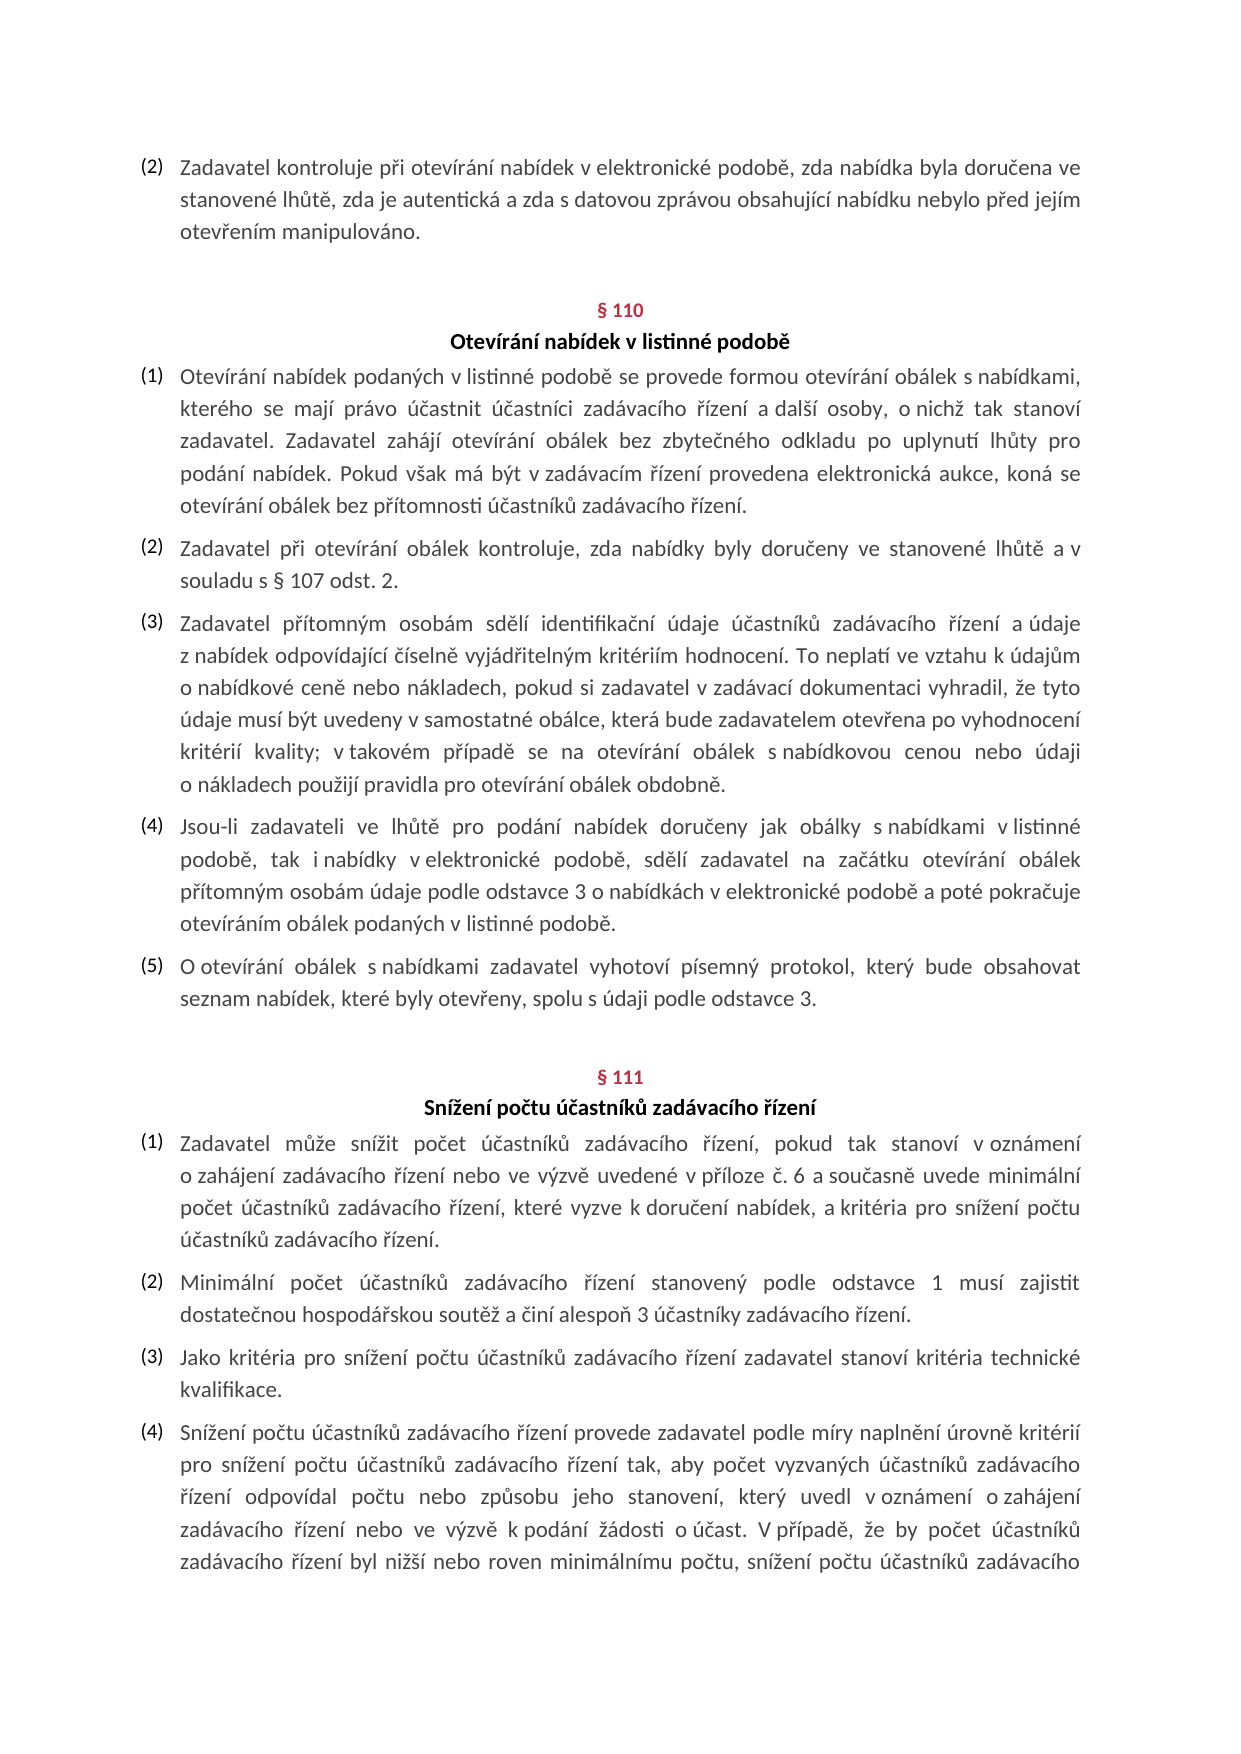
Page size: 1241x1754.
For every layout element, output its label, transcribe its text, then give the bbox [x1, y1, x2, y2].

table_header Otevírání nabídek podaných v listinné podobě se provede formou otevírání obálek s nabídkami, kterého se mají právo účastnit účastníci zadávacího řízení a další osoby, o nichž tak stanoví zadavatel. Zadavatel zahájí otevírání obálek bez zbytečného odkladu po uplynutí lhůty pro podání nabídek. Pokud však má být v zadávacím řízení provedena elektronická aukce, koná se otevírání obálek bez přítomnosti účastníků zadávacího řízení. [174, 359, 1082, 531]
table_cell (2) [139, 150, 174, 257]
text Otevírání nabídek v listinné podobě [150, 327, 1090, 355]
table_header (1) [139, 359, 174, 531]
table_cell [174, 1415, 1082, 1576]
table_cell (3) [139, 1340, 174, 1415]
table_cell (5) [139, 949, 174, 1024]
table_cell O otevírání obálek s nabídkami zadavatel vyhotoví písemný protokol, který bude obsahovat seznam nabídek, které byly otevřeny, spolu s údaji podle odstavce 3. [174, 949, 1082, 1024]
table_cell (3) [139, 606, 174, 809]
table_cell Jako kritéria pro snížení počtu účastníků zadávacího řízení zadavatel stanoví kritéria technické kvalifikace. [174, 1340, 1082, 1415]
table_cell (2) [139, 1265, 174, 1340]
table_cell Zadavatel kontroluje při otevírání nabídek v elektronické podobě, zda nabídka byla doručena ve stanovené lhůtě, zda je autentická a zda s datovou zprávou obsahující nabídku nebylo před jejím otevřením manipulováno. [174, 150, 1082, 257]
table_cell (4) [139, 1415, 174, 1576]
table_cell Zadavatel přítomným osobám sdělí identifikační údaje účastníků zadávacího řízení a údaje z nabídek odpovídající číselně vyjádřitelným kritériím hodnocení. To neplatí ve vztahu k údajům o nabídkové ceně nebo nákladech, pokud si zadavatel v zadávací dokumentaci vyhradil, že tyto údaje musí být uvedeny v samostatné obálce, která bude zadavatelem otevřena po vyhodnocení kritérií kvality; v takovém případě se na otevírání obálek s nabídkovou cenou nebo údaji o nákladech použijí pravidla pro otevírání obálek obdobně. [174, 606, 1082, 809]
text § 111 [150, 1064, 1090, 1090]
table_header (1) [139, 1126, 174, 1265]
table_cell (4) [139, 809, 174, 949]
table_cell Jsou-li zadavateli ve lhůtě pro podání nabídek doručeny jak obálky s nabídkami v listinné podobě, tak i nabídky v elektronické podobě, sdělí zadavatel na začátku otevírání obálek přítomným osobám údaje podle odstavce 3 o nabídkách v elektronické podobě a poté pokračuje otevíráním obálek podaných v listinné podobě. [174, 809, 1082, 949]
table_header Zadavatel může snížit počet účastníků zadávacího řízení, pokud tak stanoví v oznámení o zahájení zadávacího řízení nebo ve výzvě uvedené v příloze č. 6 a současně uvede minimální počet účastníků zadávacího řízení, které vyzve k doručení nabídek, a kritéria pro snížení počtu účastníků zadávacího řízení. [174, 1126, 1082, 1265]
table_cell Minimální počet účastníků zadávacího řízení stanovený podle odstavce 1 musí zajistit dostatečnou hospodářskou soutěž a činí alespoň 3 účastníky zadávacího řízení. [174, 1265, 1082, 1340]
text Snížení počtu účastníků zadávacího řízení [150, 1093, 1090, 1121]
table_cell (2) [139, 531, 174, 606]
text § 110 [150, 298, 1090, 323]
table_cell Zadavatel při otevírání obálek kontroluje, zda nabídky byly doručeny ve stanovené lhůtě a v souladu s § 107 odst. 2. [174, 531, 1082, 606]
